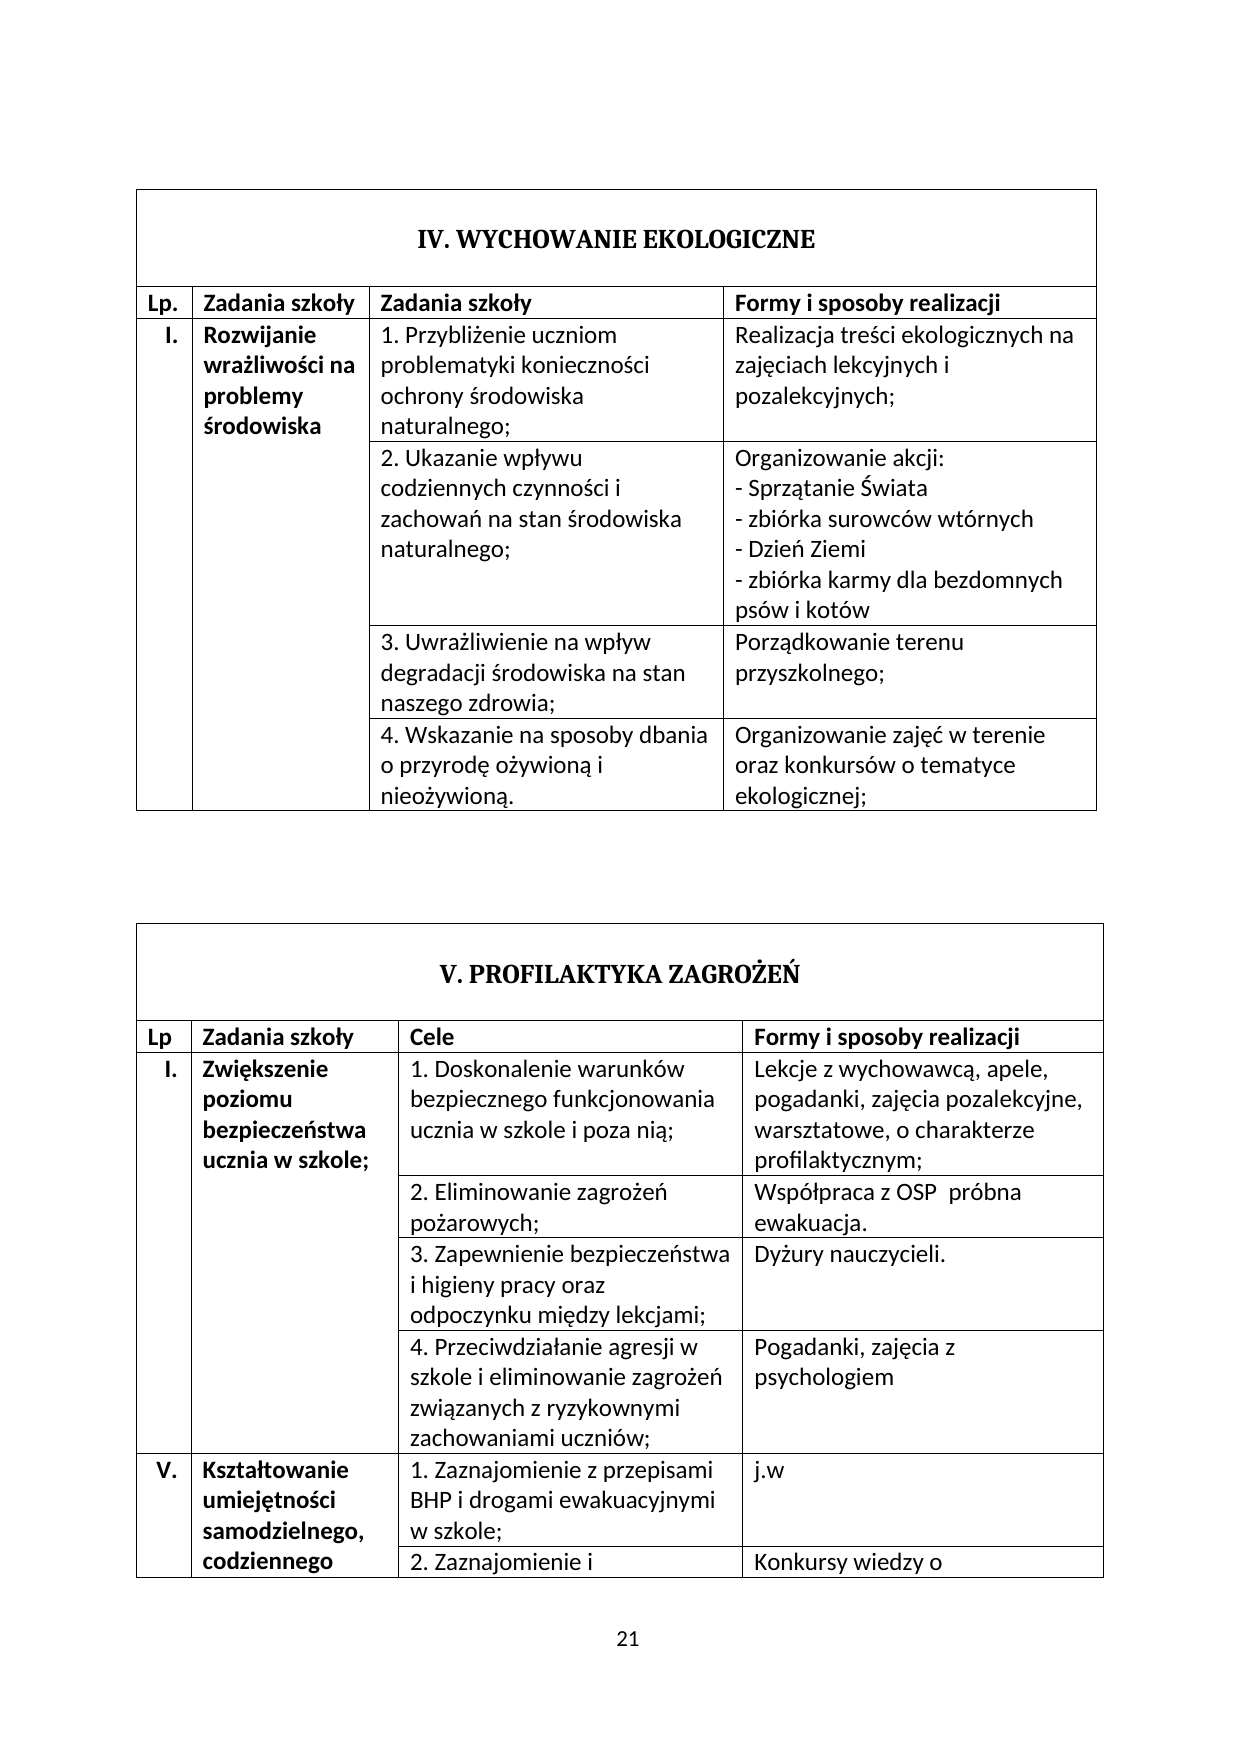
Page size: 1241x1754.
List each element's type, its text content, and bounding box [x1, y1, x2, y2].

table_cell Pogadanki, zajęcia z psychologiem [743, 1331, 1103, 1453]
table_cell Realizacja treści ekologicznych na zajęciach lekcyjnych i pozalekcyjnych; [724, 319, 1096, 441]
table_cell 4. Wskazanie na sposoby dbania o przyrodę ożywioną i nieożywioną. [370, 719, 723, 810]
table_cell Współpraca z OSP próbna ewakuacja. [743, 1176, 1103, 1237]
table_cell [399, 1547, 742, 1577]
table_cell Organizowanie zajęć w terenie oraz konkursów o tematyce ekologicznej; [724, 719, 1096, 810]
table_cell Zadania szkoły [193, 287, 369, 318]
table_cell Zadania szkoły [192, 1021, 398, 1052]
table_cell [743, 1547, 1103, 1577]
table_cell Zadania szkoły [370, 287, 723, 318]
table_cell [137, 1053, 191, 1453]
table_cell Lp. [137, 287, 192, 318]
table_cell Zwiększenie poziomu bezpieczeństwa ucznia w szkole; [192, 1053, 398, 1453]
table_cell Rozwijanie wrażliwości na problemy środowiska [193, 319, 369, 810]
table_cell 3. Zapewnienie bezpieczeństwa i higieny pracy oraz odpoczynku między lekcjami; [399, 1238, 742, 1330]
table_cell Kształtowanie umiejętności samodzielnego, codziennego dbania o własne bezpieczeństwo [192, 1454, 398, 1577]
table_cell Porządkowanie terenu przyszkolnego; [724, 626, 1096, 718]
table_header V. PROFILAKTYKA ZAGROŻEŃ [137, 924, 1103, 1020]
table_cell 2. Eliminowanie zagrożeń pożarowych; [399, 1176, 742, 1237]
table_cell Lekcje z wychowawcą, apele, pogadanki, zajęcia pozalekcyjne, warsztatowe, o charakterze profilaktycznym; [743, 1053, 1103, 1175]
table_cell Organizowanie akcji: - Sprzątanie Świata - zbiórka surowców wtórnych - Dzień Ziemi - zbiórka karmy dla bezdomnych psów i kotów [724, 442, 1096, 625]
table_cell Cele [399, 1021, 742, 1052]
table_cell Dyżury nauczycieli. [743, 1238, 1103, 1330]
table_cell [137, 319, 192, 810]
table_cell 1. Zaznajomienie z przepisami BHP i drogami ewakuacyjnymi w szkole; [399, 1454, 742, 1546]
table_cell [137, 1454, 191, 1577]
table_cell 2. Ukazanie wpływu codziennych czynności i zachowań na stan środowiska naturalnego; [370, 442, 723, 625]
table_header IV. WYCHOWANIE EKOLOGICZNE [137, 190, 1096, 286]
table_cell Formy i sposoby realizacji [724, 287, 1096, 318]
table_cell 3. Uwrażliwienie na wpływ degradacji środowiska na stan naszego zdrowia; [370, 626, 723, 718]
table_cell j.w [743, 1454, 1103, 1546]
table_cell Lp [137, 1021, 191, 1052]
table_cell 1. Doskonalenie warunków bezpiecznego funkcjonowania ucznia w szkole i poza nią; [399, 1053, 742, 1175]
table_cell 1. Przybliżenie uczniom problematyki konieczności ochrony środowiska naturalnego; [370, 319, 723, 441]
table_cell Formy i sposoby realizacji [743, 1021, 1103, 1052]
table_cell 4. Przeciwdziałanie agresji w szkole i eliminowanie zagrożeń związanych z ryzykownymi zachowaniami uczniów; [399, 1331, 742, 1453]
